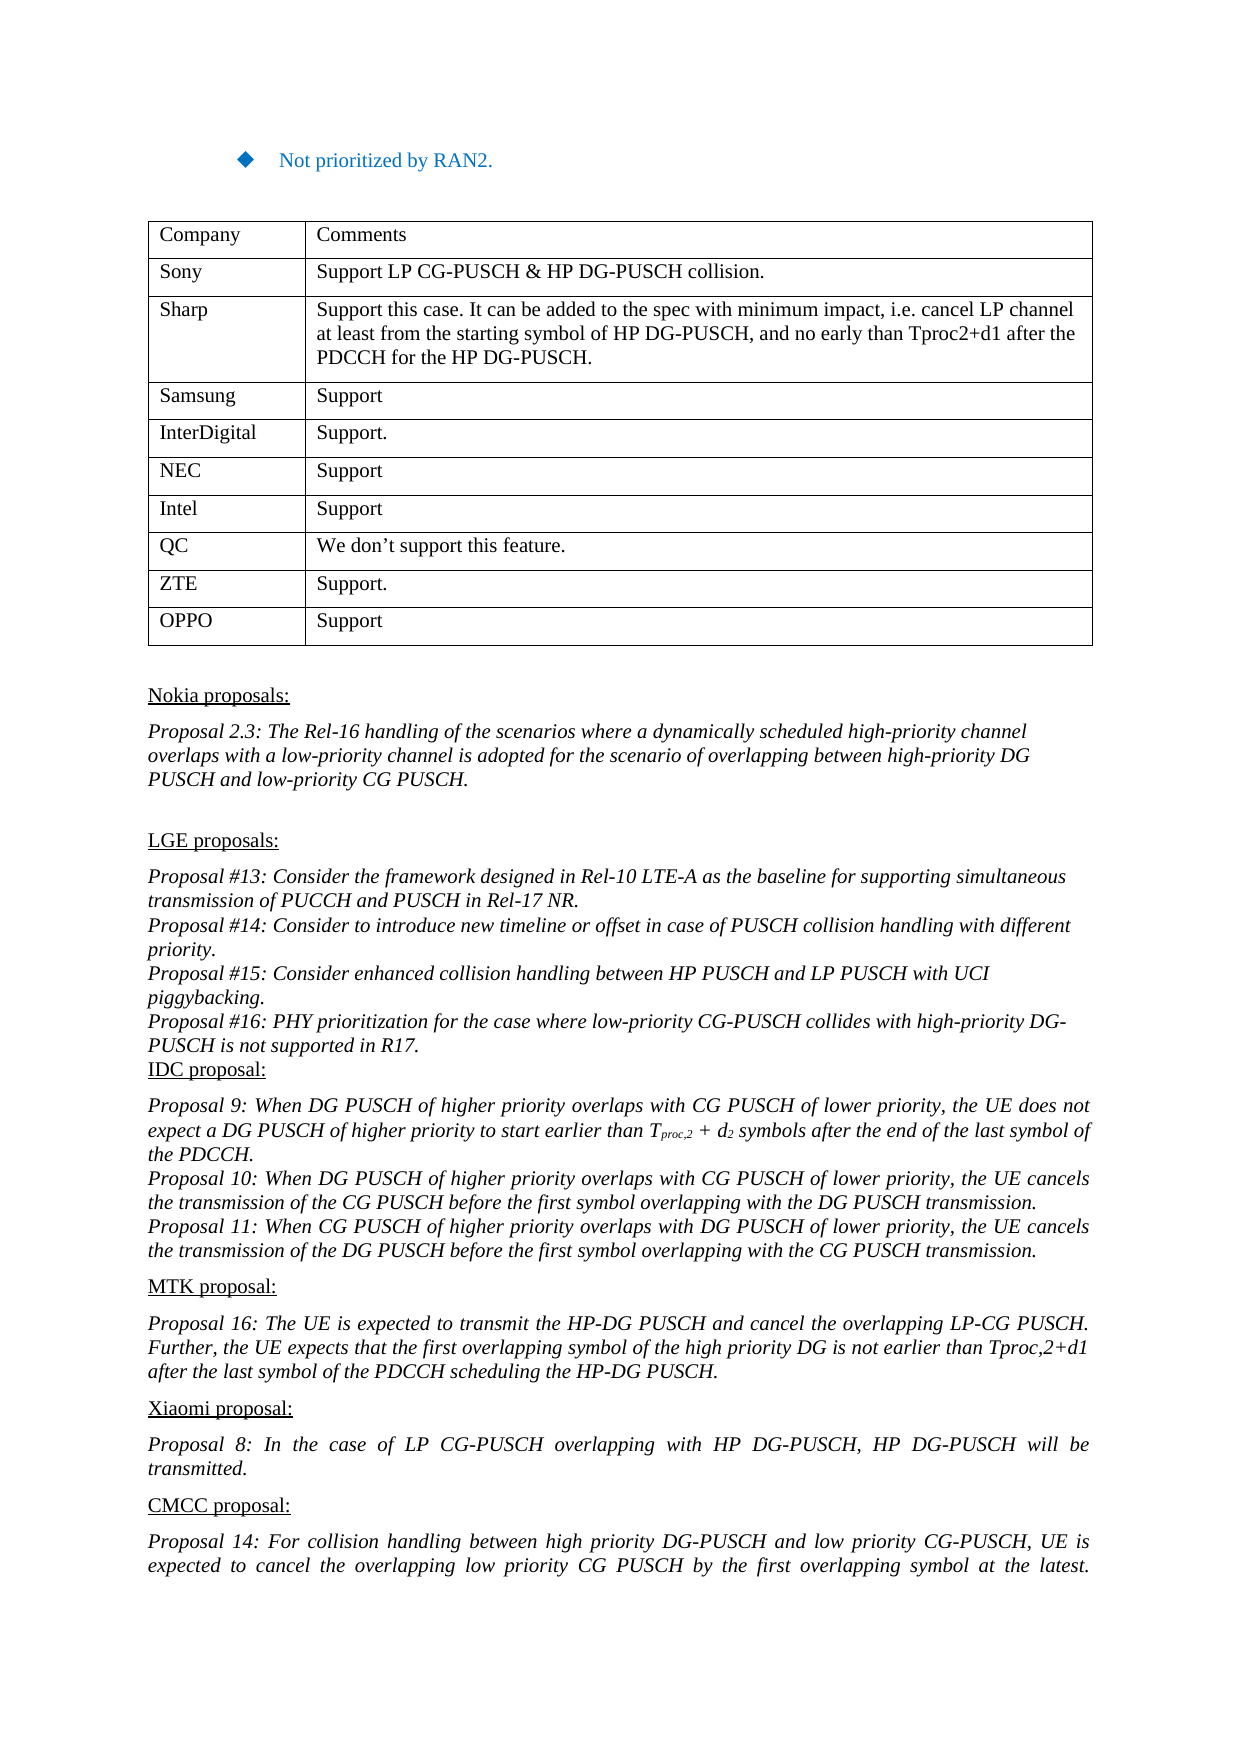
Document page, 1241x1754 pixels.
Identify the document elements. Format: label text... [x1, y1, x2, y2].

table_cell Support [306, 608, 1092, 645]
text Proposal #16: PHY prioritization for the case where low-priority CG-PUSCH collides with high-priority DG-PUSCH is not supported in R17. [148, 1009, 1093, 1057]
text MTK proposal: [148, 1274, 1093, 1298]
table_cell We don’t support this feature. [306, 533, 1092, 570]
table_cell Support this case. It can be added to the spec with minimum impact, i.e. cancel LP channel at least from the starting symbol of HP DG-PUSCH, and no early than Tproc2+d1 after the PDCCH for the HP DG-PUSCH. [306, 297, 1092, 382]
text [148, 1529, 1093, 1577]
table_cell ZTE [149, 571, 305, 607]
text Proposal 9: When DG PUSCH of higher priority overlaps with CG PUSCH of lower priority, the UE does not expect a DG PUSCH of higher priority to start earlier than Tproc,2 + d2 symbols after the end of the last symbol of the PDCCH. [148, 1093, 1093, 1166]
text Proposal 11: When CG PUSCH of higher priority overlaps with DG PUSCH of lower priority, the UE cancels the transmission of the DG PUSCH before the first symbol overlapping with the CG PUSCH transmission. [148, 1214, 1093, 1262]
table_cell OPPO [149, 608, 305, 645]
table_cell Support [306, 496, 1092, 532]
table_cell Samsung [149, 383, 305, 419]
table_cell InterDigital [149, 420, 305, 457]
table_cell Intel [149, 496, 305, 532]
table_cell Sony [149, 259, 305, 296]
text Nokia proposals: [148, 682, 1093, 707]
table_cell Support [306, 383, 1092, 419]
table_cell Support [306, 458, 1092, 494]
table_cell Support. [306, 571, 1092, 607]
text Proposal 16: The UE is expected to transmit the HP-DG PUSCH and cancel the overlapping LP-CG PUSCH. Further, the UE expects that the first overlapping symbol of the high priority DG is not earlier than Tproc,2+d1 after the last symbol of the PDCCH scheduling the HP-DG PUSCH. [148, 1311, 1093, 1383]
text Proposal 8: In the case of LP CG-PUSCH overlapping with HP DG-PUSCH, HP DG-PUSCH will be transmitted. [148, 1432, 1093, 1480]
table_cell Sharp [149, 297, 305, 382]
text Proposal #15: Consider enhanced collision handling between HP PUSCH and LP PUSCH with UCI piggybacking. [148, 961, 1093, 1009]
text Xiaomi proposal: [148, 1396, 1093, 1420]
table_header Comments [306, 222, 1092, 258]
list Not prioritized by RAN2. [235, 148, 1093, 172]
text Proposal 2.3: The Rel-16 handling of the scenarios where a dynamically scheduled high-priority channel overlaps with a low-priority channel is adopted for the scenario of overlapping between high-priority DG PUSCH and low-priority CG PUSCH. [148, 719, 1093, 791]
text Proposal 10: When DG PUSCH of higher priority overlaps with CG PUSCH of lower priority, the UE cancels the transmission of the CG PUSCH before the first symbol overlapping with the DG PUSCH transmission. [148, 1166, 1093, 1214]
table_cell Support LP CG-PUSCH & HP DG-PUSCH collision. [306, 259, 1092, 296]
table_cell QC [149, 533, 305, 570]
table_header Company [149, 222, 305, 258]
text IDC proposal: [148, 1057, 1093, 1081]
text LGE proposals: [148, 828, 1093, 852]
table_cell NEC [149, 458, 305, 494]
text Proposal #14: Consider to introduce new timeline or offset in case of PUSCH collision handling with different priority. [148, 912, 1093, 961]
text Proposal #13: Consider the framework designed in Rel-10 LTE-A as the baseline for supporting simultaneous transmission of PUCCH and PUSCH in Rel-17 NR. [148, 864, 1093, 912]
text CMCC proposal: [148, 1493, 1093, 1517]
table_cell Support. [306, 420, 1092, 457]
